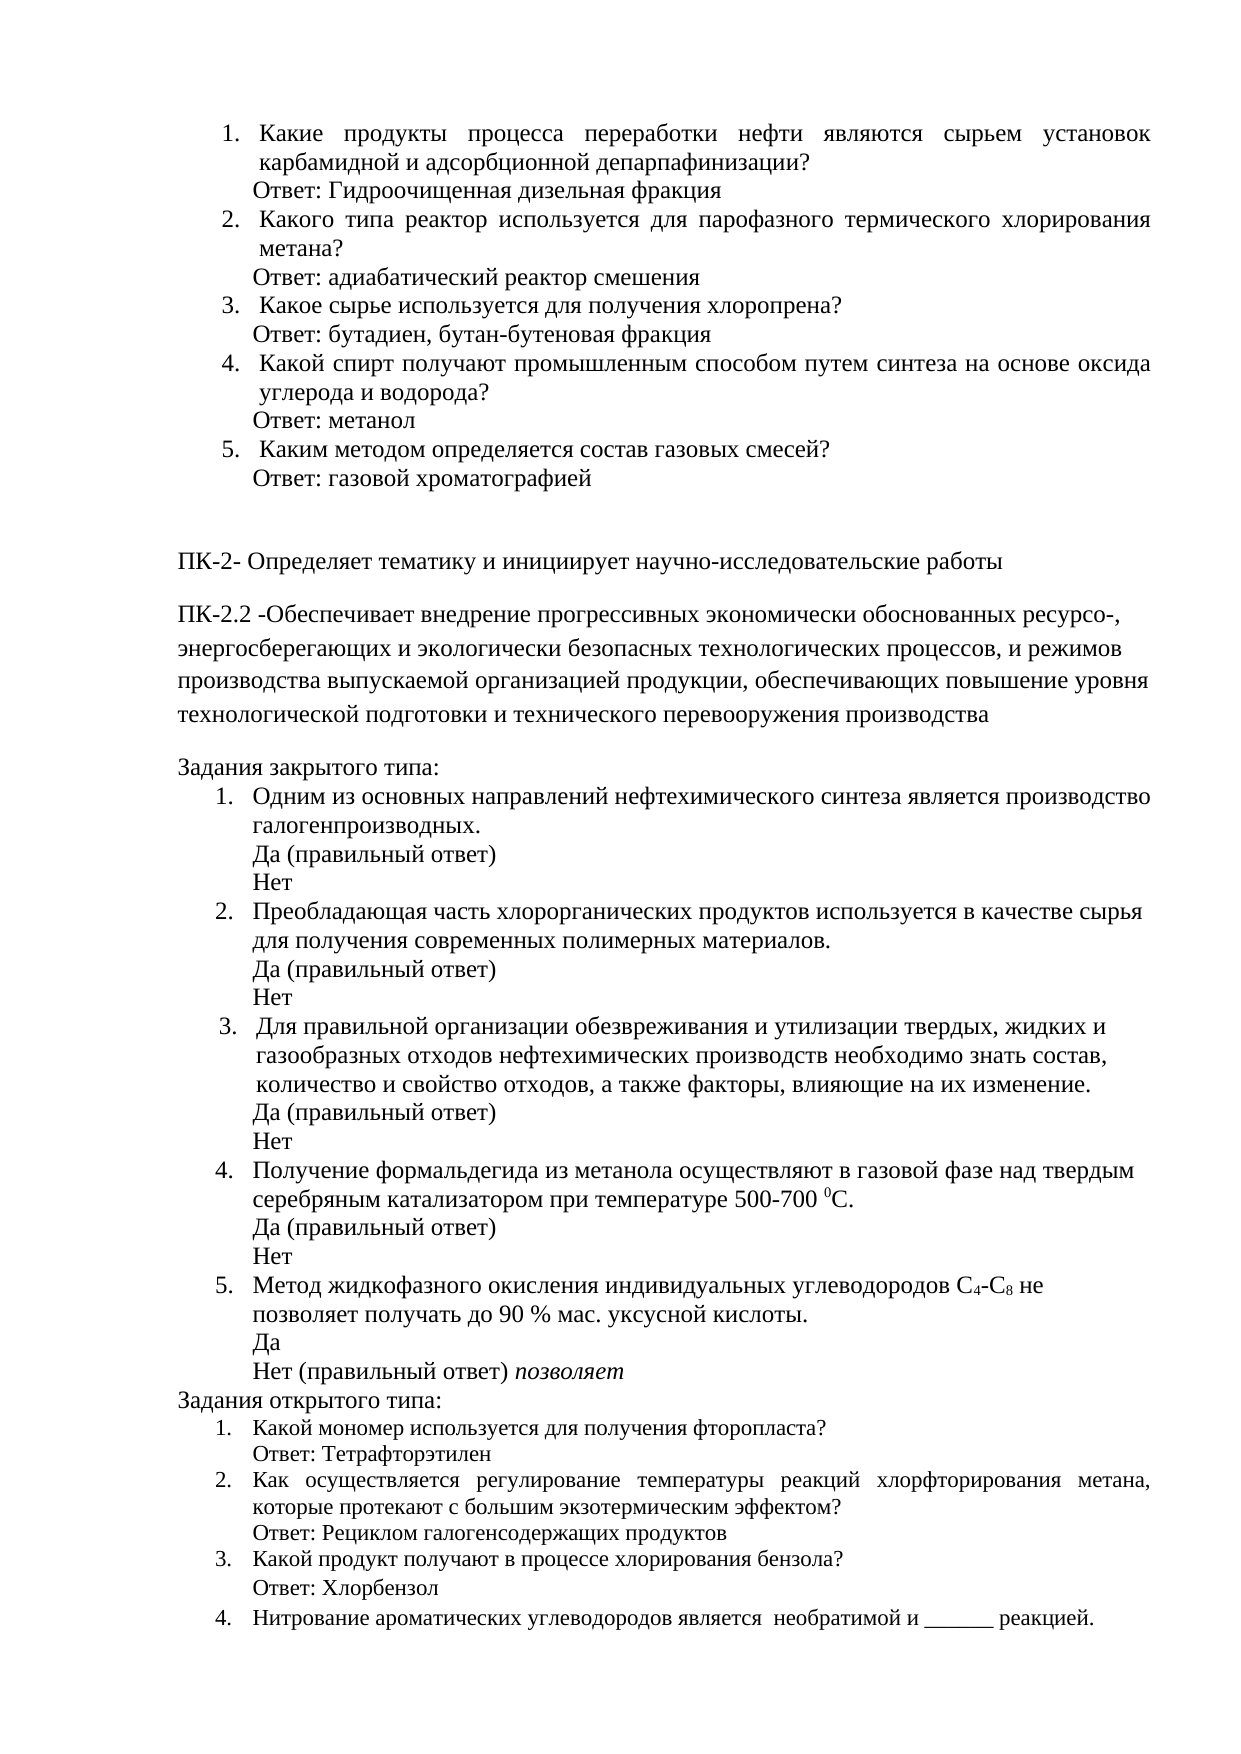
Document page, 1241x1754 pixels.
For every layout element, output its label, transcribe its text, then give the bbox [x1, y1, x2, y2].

list Ответ: Хлорбензол [252, 1574, 1152, 1600]
list Нет [252, 1241, 1152, 1270]
list Ответ: Рециклом галогенсодержащих продуктов [252, 1519, 1152, 1546]
list Получение формальдегида из метанола осуществляют в газовой фазе над твердым серебряным катализатором при температуре 500-700 0С. [215, 1155, 1152, 1212]
list Каким методом определяется состав газовых смесей? [221, 434, 1152, 463]
list Какой продукт получают в процессе хлорирования бензола? [215, 1546, 1152, 1572]
list Ответ: Тетрафторэтилен [252, 1440, 1152, 1466]
list Да (правильный ответ) [252, 839, 1152, 867]
list Какое сырье используется для получения хлоропрена? [221, 291, 1152, 319]
list Метод жидкофазного окисления индивидуальных углеводородов С4-С8 не позволяет получать до 90 % мас. уксусной кислоты. [215, 1270, 1152, 1327]
list Ответ: метанол [252, 406, 1152, 434]
list Нет [252, 982, 1152, 1011]
list Ответ: адиабатический реактор смешения [252, 262, 1152, 291]
list Одним из основных направлений нефтехимического синтеза является производство галогенпроизводных. [215, 781, 1152, 839]
list Преобладающая часть хлорорганических продуктов используется в качестве сырья для получения современных полимерных материалов. [215, 896, 1152, 954]
list Как осуществляется регулирование температуры реакций хлорфторирования метана, которые протекают с большим экзотермическим эффектом? [215, 1466, 1152, 1519]
list Какого типа реактор используется для парофазного термического хлорирования метана? [221, 204, 1152, 262]
list Нет (правильный ответ) позволяет [252, 1356, 1152, 1385]
list Какие продукты процесса переработки нефти являются сырьем установок карбамидной и адсорбционной депарпафинизации? [221, 118, 1152, 176]
list Какой мономер используется для получения фторопласта? [215, 1414, 1152, 1440]
list Нитрование ароматических углеводородов является необратимой и ______ реакцией. [215, 1604, 1152, 1631]
text Задания закрытого типа: [177, 752, 1152, 781]
list Нет [252, 1126, 1152, 1155]
text Задания открытого типа: [177, 1385, 1152, 1414]
list Нет [252, 867, 1152, 896]
list Да [252, 1327, 1152, 1356]
list Ответ: газовой хроматографией [252, 463, 1152, 492]
list Да (правильный ответ) [252, 954, 1152, 982]
list Да (правильный ответ) [252, 1097, 1152, 1126]
list Ответ: бутадиен, бутан-бутеновая фракция [252, 319, 1152, 348]
list Да (правильный ответ) [252, 1212, 1152, 1241]
text ПК-2.2 -Обеспечивает внедрение прогрессивных экономически обоснованных ресурсо-, энергосберегающих и экологически безопасных технологических процессов, и режимов производства выпускаемой организацией продукции, обеспечивающих повышение уровня технологической подготовки и технического перевооружения производства [177, 599, 1152, 727]
list Какой спирт получают промышленным способом путем синтеза на основе оксида углерода и водорода? [221, 348, 1152, 406]
text ПК-2- Определяет тематику и инициирует научно-исследовательские работы [177, 546, 1152, 574]
list Ответ: Гидроочищенная дизельная фракция [252, 176, 1152, 204]
list Для правильной организации обезвреживания и утилизации твердых, жидких и газообразных отходов нефтехимических производств необходимо знать состав, количество и свойство отходов, а также факторы, влияющие на их изменение. [218, 1011, 1152, 1097]
